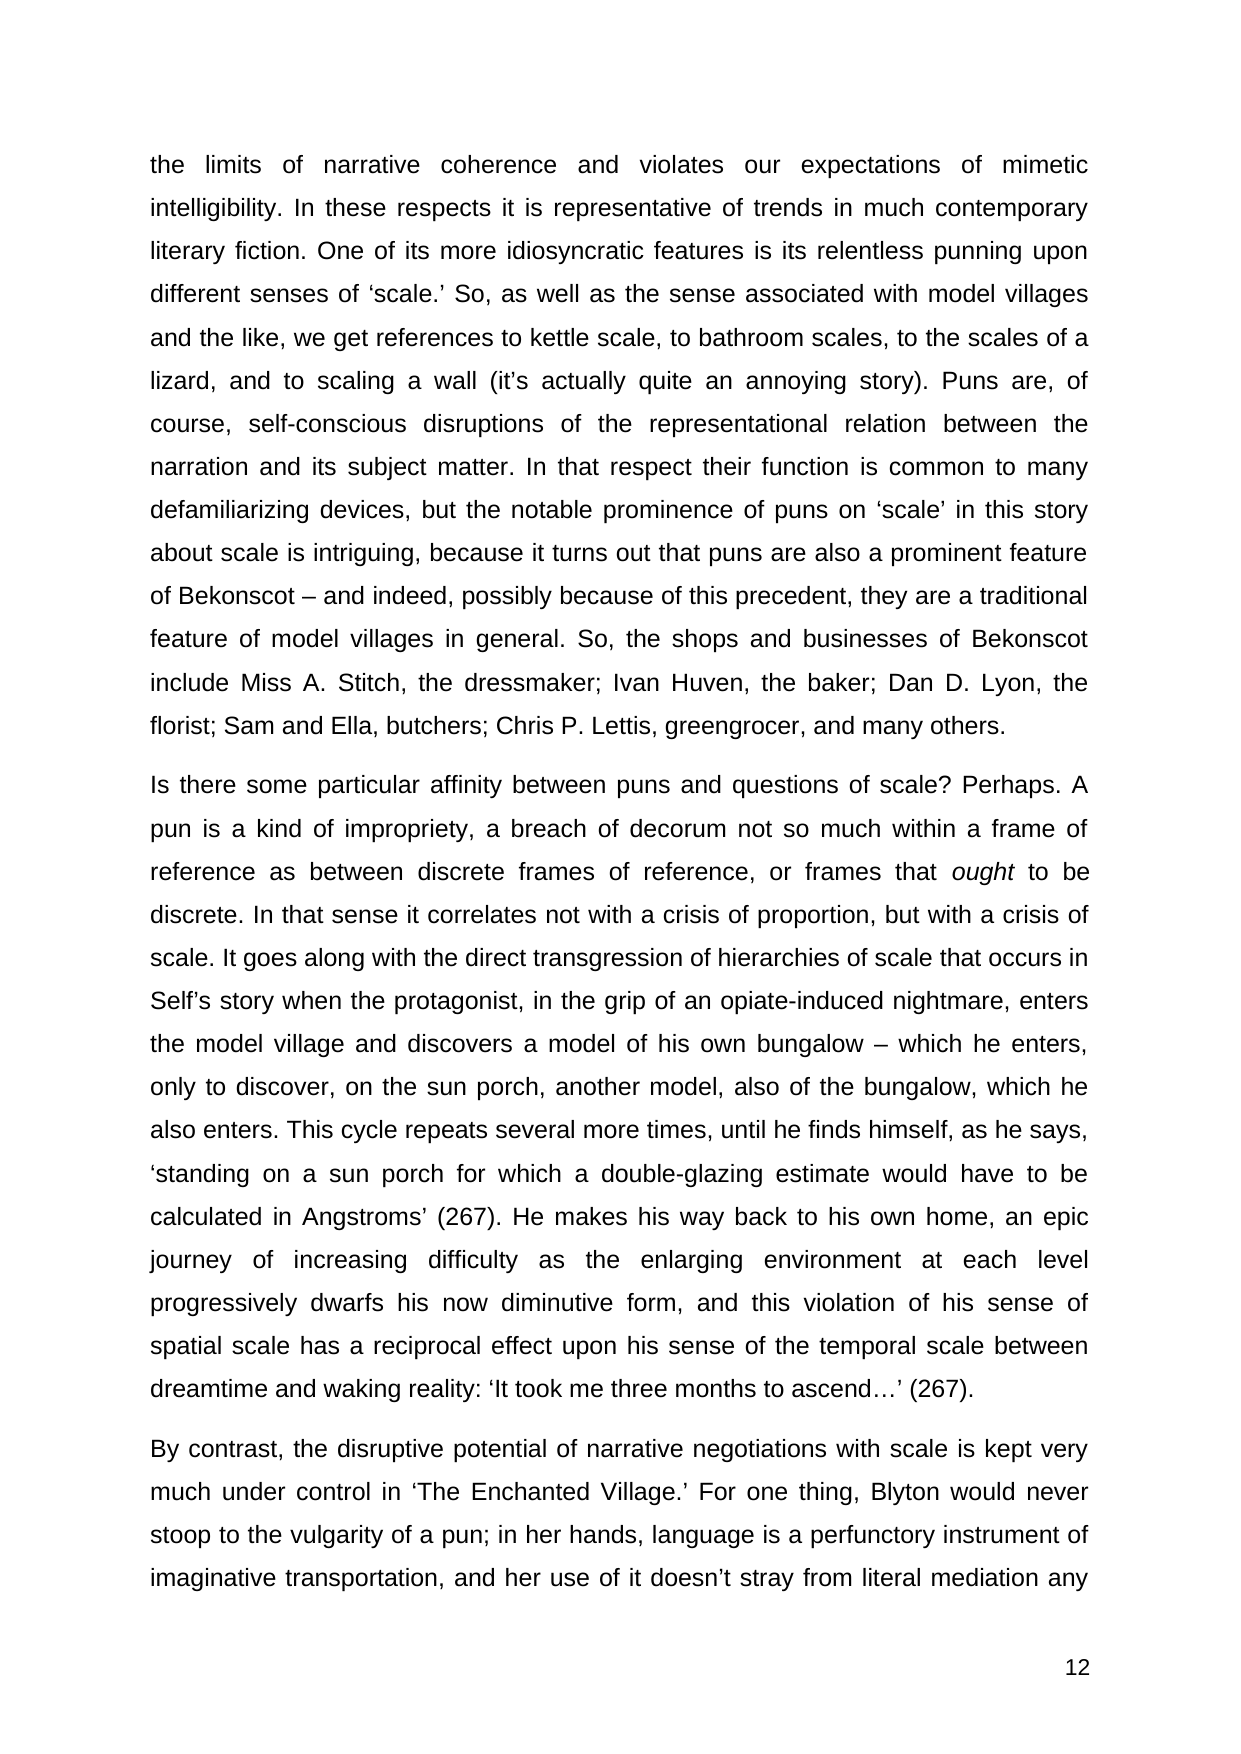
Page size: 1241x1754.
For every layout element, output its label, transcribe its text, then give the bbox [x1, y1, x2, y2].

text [150, 1434, 1090, 1592]
text Is there some particular affinity between puns and questions of scale? Perhaps. A pun is a kind of impropriety, a breach of decorum not so much within a frame of reference as between discrete frames of reference, or frames that ought to be discrete. In that sense it correlates not with a crisis of proportion, but with a crisis of scale. It goes along with the direct transgression of hierarchies of scale that occurs in Self’s story when the protagonist, in the grip of an opiate-induced nightmare, enters the model village and discovers a model of his own bungalow – which he enters, only to discover, on the sun porch, another model, also of the bungalow, which he also enters. This cycle repeats several more times, until he finds himself, as he says, ‘standing on a sun porch for which a double-glazing estimate would have to be calculated in Angstroms’ (267). He makes his way back to his own home, an epic journey of increasing difficulty as the enlarging environment at each level progressively dwarfs his now diminutive form, and this violation of his sense of spatial scale has a reciprocal effect upon his sense of the temporal scale between dreamtime and waking reality: ‘It took me three months to ascend…’ (267). [150, 770, 1090, 1403]
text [150, 150, 1090, 739]
